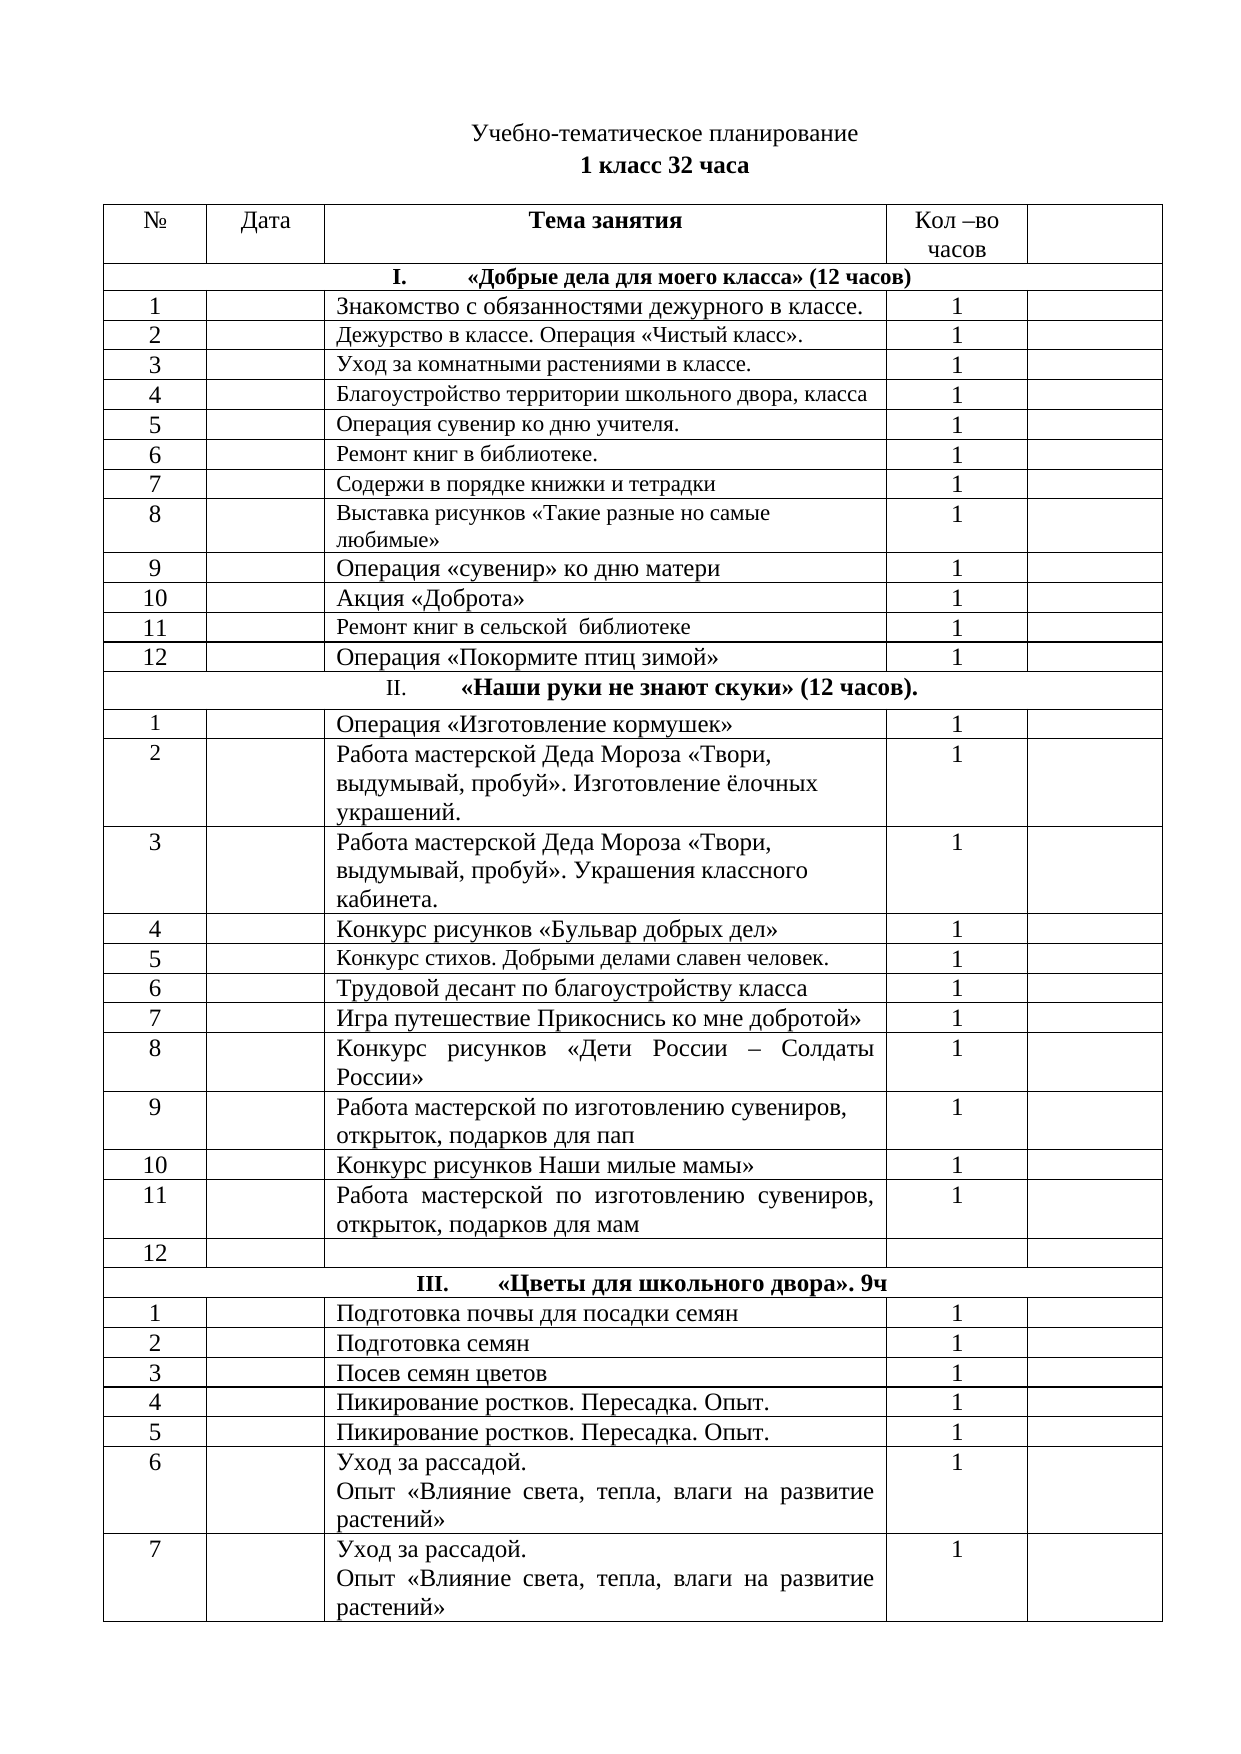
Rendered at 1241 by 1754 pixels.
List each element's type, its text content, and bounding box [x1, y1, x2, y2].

table_cell [207, 710, 324, 738]
table_cell 1 [887, 350, 1027, 379]
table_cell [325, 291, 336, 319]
table_cell Уход за рассадой. Опыт «Влияние света, тепла, влаги на развитие растений» [325, 1534, 886, 1621]
table_cell Конкурс рисунков Наши милые мамы» [325, 1150, 886, 1179]
table_header Дата [207, 205, 324, 262]
table_cell [207, 1298, 324, 1327]
table_cell [1028, 583, 1162, 612]
table_cell 1 [887, 1358, 1027, 1386]
table_cell Дежурство в классе. Операция «Чистый класс». [325, 321, 886, 349]
table_cell 1 [887, 1092, 1027, 1149]
table_cell [1028, 440, 1162, 468]
table_cell 1 [887, 1003, 1027, 1032]
table_cell 11 [104, 1180, 206, 1237]
table_cell 1 [887, 553, 1027, 582]
table_cell Трудовой десант по благоустройству класса [325, 974, 886, 1002]
table_cell [207, 1003, 324, 1032]
table_cell 1 [887, 1298, 1027, 1327]
table_cell 1 [887, 974, 1027, 1002]
table_cell [1028, 1358, 1162, 1386]
table_cell 7 [104, 1534, 206, 1621]
table_cell [207, 1417, 324, 1446]
table_cell 5 [104, 410, 206, 439]
table_cell 1 [887, 499, 1027, 552]
table_cell Работа мастерской по изготовлению сувениров, открыток, подарков для пап [325, 1092, 886, 1149]
table_cell [1028, 350, 1162, 379]
table_cell [207, 350, 324, 379]
table_cell 1 [887, 1033, 1027, 1091]
table_cell [1028, 710, 1162, 738]
table_cell 10 [104, 1150, 206, 1179]
table_cell [1028, 1388, 1162, 1416]
table_cell 5 [104, 944, 206, 972]
table_cell 1 [887, 914, 1027, 943]
table_cell 1 [887, 827, 1027, 913]
table_cell 3 [104, 827, 206, 913]
table_cell 6 [104, 974, 206, 1002]
table_cell 1 [104, 1298, 206, 1327]
table_cell [1028, 470, 1162, 498]
table_cell 1 [887, 710, 1027, 738]
table_cell 10 [104, 583, 206, 612]
table_cell 7 [104, 470, 206, 498]
table_cell Работа мастерской по изготовлению сувениров, открыток, подарков для мам [325, 1180, 886, 1237]
table_cell [207, 470, 324, 498]
table_cell Конкурс рисунков «Бульвар добрых дел» [325, 914, 886, 943]
table_cell «Добрые дела для моего класса» (12 часов) [104, 264, 1162, 290]
table_cell [207, 739, 324, 826]
text Учебно-тематическое планирование [177, 118, 1152, 147]
table_header Тема занятия [325, 205, 886, 262]
table_cell [207, 1150, 324, 1179]
table_cell «Цветы для школьного двора». 9ч [104, 1268, 1162, 1297]
table_cell [1028, 827, 1162, 913]
text 1 класс 32 часа [177, 150, 1152, 179]
table_cell 1 [887, 440, 1027, 468]
table_cell [207, 613, 324, 641]
table_cell [1028, 380, 1162, 409]
table_cell Уход за рассадой. Опыт «Влияние света, тепла, влаги на развитие растений» [325, 1447, 886, 1533]
table_cell 12 [104, 643, 206, 671]
table_cell Пикирование ростков. Пересадка. Опыт. [325, 1417, 886, 1446]
table_cell [887, 1239, 1027, 1267]
table_cell [207, 1388, 324, 1416]
table_cell [1028, 1239, 1162, 1267]
table_cell [207, 583, 324, 612]
table_cell [207, 914, 324, 943]
table_cell [1028, 613, 1162, 641]
table_cell «Наши руки не знают скуки» (12 часов). [104, 672, 1162, 708]
table_cell Конкурс стихов. Добрыми делами славен человек. [325, 944, 886, 972]
table_cell 1 [887, 291, 1027, 319]
table_header № [104, 205, 206, 262]
table_cell [207, 643, 324, 671]
table_cell Уход за комнатными растениями в классе. [325, 350, 886, 379]
table_cell 2 [104, 321, 206, 349]
table_cell 6 [104, 1447, 206, 1533]
table_cell [207, 440, 324, 468]
table_cell [207, 974, 324, 1002]
table_cell [1028, 974, 1162, 1002]
table_cell 9 [104, 553, 206, 582]
table_header Кол –во часов [887, 205, 1027, 262]
table_cell [207, 1239, 324, 1267]
table_cell [1028, 1033, 1162, 1091]
table_cell [207, 1328, 324, 1357]
table_cell [207, 1033, 324, 1091]
table_cell [1028, 1150, 1162, 1179]
table_cell 1 [887, 1150, 1027, 1179]
table_cell [1028, 914, 1162, 943]
table_cell 1 [887, 583, 1027, 612]
table_cell Конкурс рисунков «Дети России – Солдаты России» [325, 1033, 886, 1091]
table_cell [207, 410, 324, 439]
table_cell 3 [104, 350, 206, 379]
table_cell 5 [104, 1417, 206, 1446]
table_cell [207, 321, 324, 349]
table_cell 4 [104, 1388, 206, 1416]
table_cell 6 [104, 440, 206, 468]
table_cell 3 [104, 1358, 206, 1386]
table_cell 1 [887, 944, 1027, 972]
table_cell 1 [887, 380, 1027, 409]
table_cell Подготовка почвы для посадки семян [325, 1298, 886, 1327]
table_cell [1028, 643, 1162, 671]
table_cell Работа мастерской Деда Мороза «Твори, выдумывай, пробуй». Изготовление ёлочных украшений. [325, 739, 886, 826]
table_cell Выставка рисунков «Такие разные но самые любимые» [325, 499, 886, 552]
table_cell Ремонт книг в библиотеке. [325, 440, 886, 468]
table_cell 4 [104, 380, 206, 409]
table_cell 2 [104, 1328, 206, 1357]
table_cell Пикирование ростков. Пересадка. Опыт. [325, 1388, 886, 1416]
table_cell 1 [104, 291, 206, 319]
table_cell Подготовка семян [325, 1328, 886, 1357]
table_cell Операция «Изготовление кормушек» [325, 710, 886, 738]
table_cell [1028, 499, 1162, 552]
table_cell [1028, 1447, 1162, 1533]
table_cell 1 [887, 1180, 1027, 1237]
table_cell [1028, 410, 1162, 439]
table_cell [207, 380, 324, 409]
table_cell [207, 1534, 324, 1621]
table_cell 4 [104, 914, 206, 943]
table_cell 1 [887, 321, 1027, 349]
table_cell [207, 1092, 324, 1149]
table_cell 1 [887, 1417, 1027, 1446]
table_cell Операция «Покормите птиц зимой» [325, 643, 886, 671]
table_cell [1028, 1092, 1162, 1149]
table_cell [207, 499, 324, 552]
table_cell [1028, 321, 1162, 349]
table_cell [325, 1239, 886, 1267]
table_cell [1028, 1328, 1162, 1357]
table_cell [207, 944, 324, 972]
table_cell 1 [887, 470, 1027, 498]
table_cell 2 [104, 739, 206, 826]
table_cell 1 [887, 410, 1027, 439]
table_cell [1028, 1298, 1162, 1327]
table_cell [1028, 1534, 1162, 1621]
table_cell 8 [104, 1033, 206, 1091]
table_cell Операция сувенир ко дню учителя. [325, 410, 886, 439]
table_cell 7 [104, 1003, 206, 1032]
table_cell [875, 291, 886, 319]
table_cell 1 [104, 710, 206, 738]
table_cell [1028, 1180, 1162, 1237]
table_cell [207, 827, 324, 913]
table_cell Посев семян цветов [325, 1358, 886, 1386]
table_cell [1028, 944, 1162, 972]
table_cell 1 [887, 643, 1027, 671]
table_cell 11 [104, 613, 206, 641]
table_header [1028, 205, 1162, 262]
table_cell Работа мастерской Деда Мороза «Твори, выдумывай, пробуй». Украшения классного кабинета. [325, 827, 886, 913]
table_cell 1 [887, 1328, 1027, 1357]
table_cell Игра путешествие Прикоснись ко мне добротой» [325, 1003, 886, 1032]
table_cell Ремонт книг в сельской библиотеке [325, 613, 886, 641]
table_cell 12 [104, 1239, 206, 1267]
table_cell [1028, 553, 1162, 582]
table_cell [1028, 1417, 1162, 1446]
table_cell [207, 553, 324, 582]
table_cell 9 [104, 1092, 206, 1149]
table_cell Акция «Доброта» [325, 583, 886, 612]
table_cell [207, 291, 324, 319]
table_cell [1028, 1003, 1162, 1032]
table_cell 1 [887, 613, 1027, 641]
table_cell 1 [887, 1447, 1027, 1533]
table_cell [207, 1180, 324, 1237]
table_cell [1028, 739, 1162, 826]
table_cell 1 [887, 1534, 1027, 1621]
table_cell Содержи в порядке книжки и тетрадки [325, 470, 886, 498]
table_cell [1028, 291, 1162, 319]
table_cell Операция «сувенир» ко дню матери [325, 553, 886, 582]
table_cell 1 [887, 1388, 1027, 1416]
table_cell [207, 1447, 324, 1533]
table_cell 1 [887, 739, 1027, 826]
table_cell Благоустройство территории школьного двора, класса [325, 380, 886, 409]
table_cell 8 [104, 499, 206, 552]
table_cell [207, 1358, 324, 1386]
